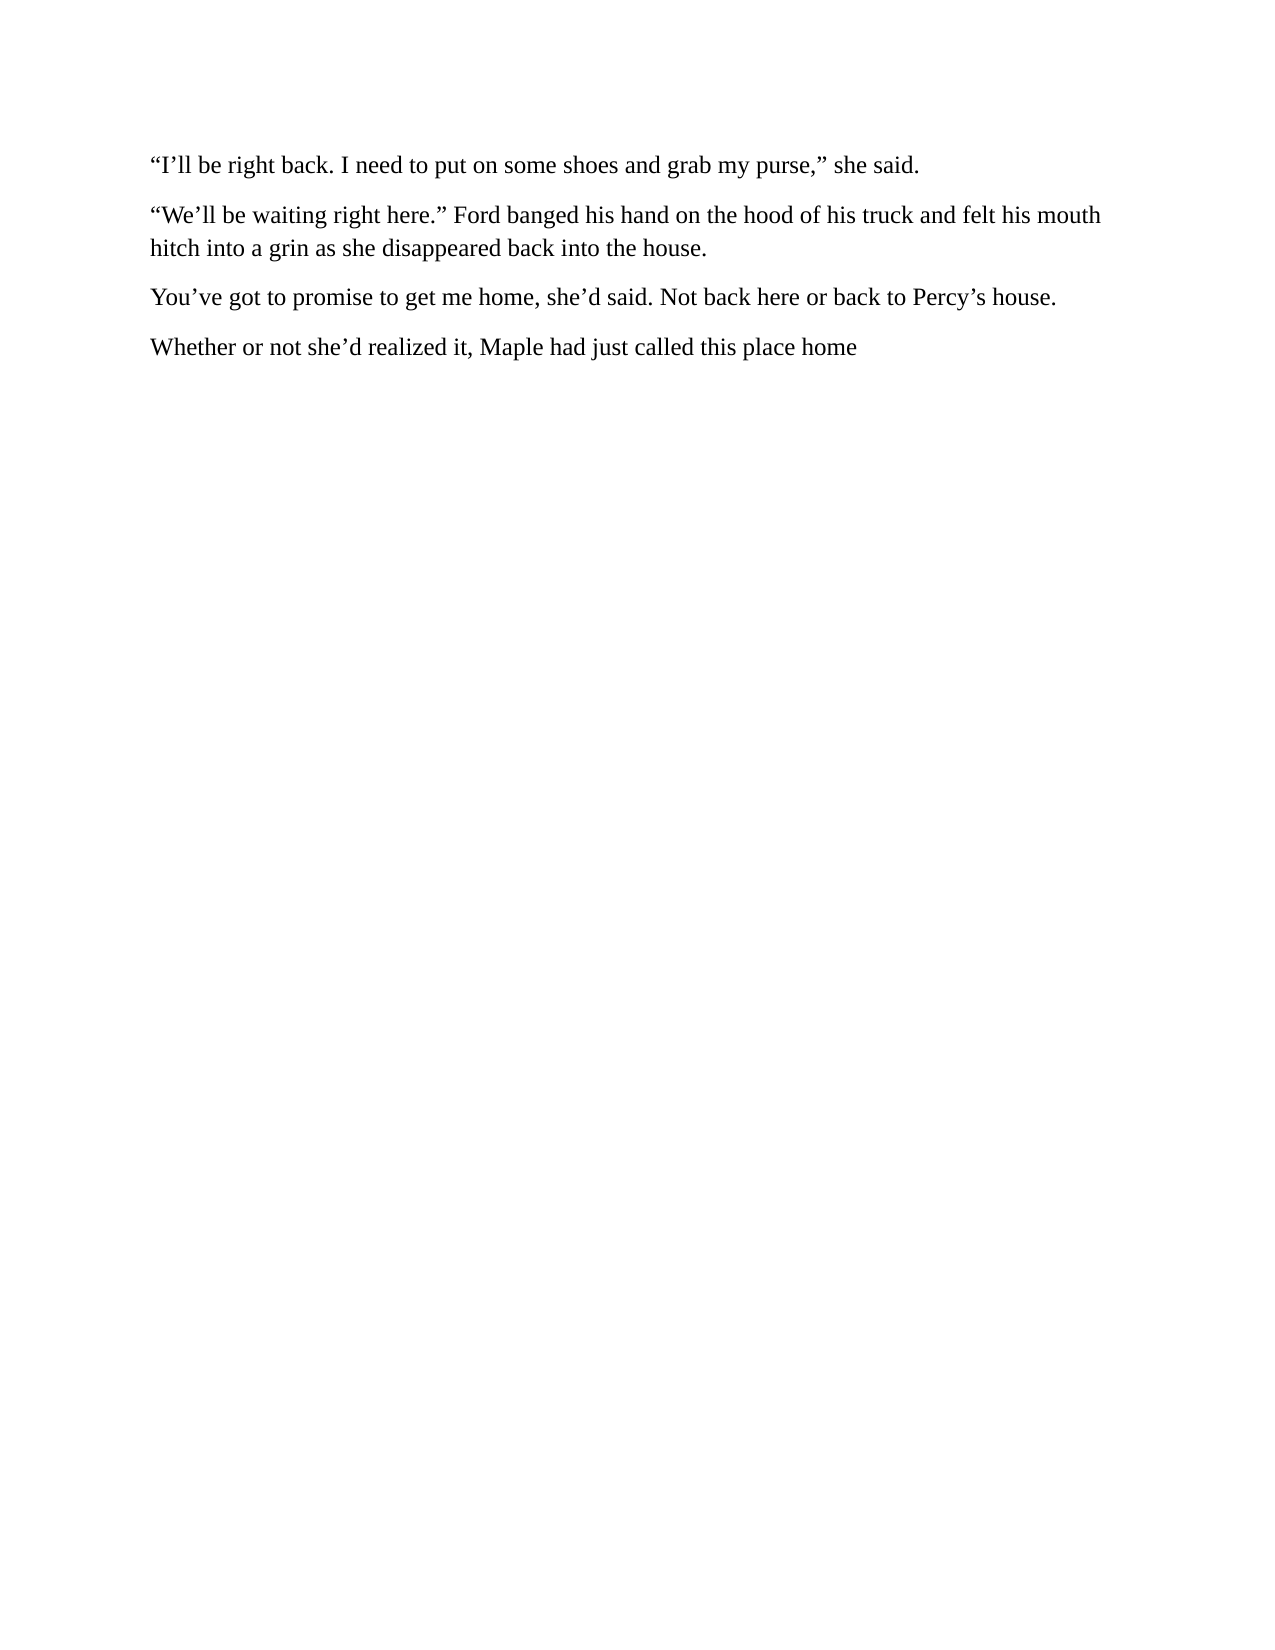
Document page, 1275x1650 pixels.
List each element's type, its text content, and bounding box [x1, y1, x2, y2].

text “We’ll be waiting right here.” Ford banged his hand on the hood of his truck and felt his mouth hitch into a grin as she disappeared back into the house. [150, 200, 1125, 261]
text “I’ll be right back. I need to put on some shoes and grab my purse,” she said. [150, 150, 1125, 179]
text You’ve got to promise to get me home, she’d said. Not back here or back to Percy’s house. [150, 282, 1125, 311]
text Whether or not she’d realized it, Maple had just called this place home [150, 332, 1125, 361]
